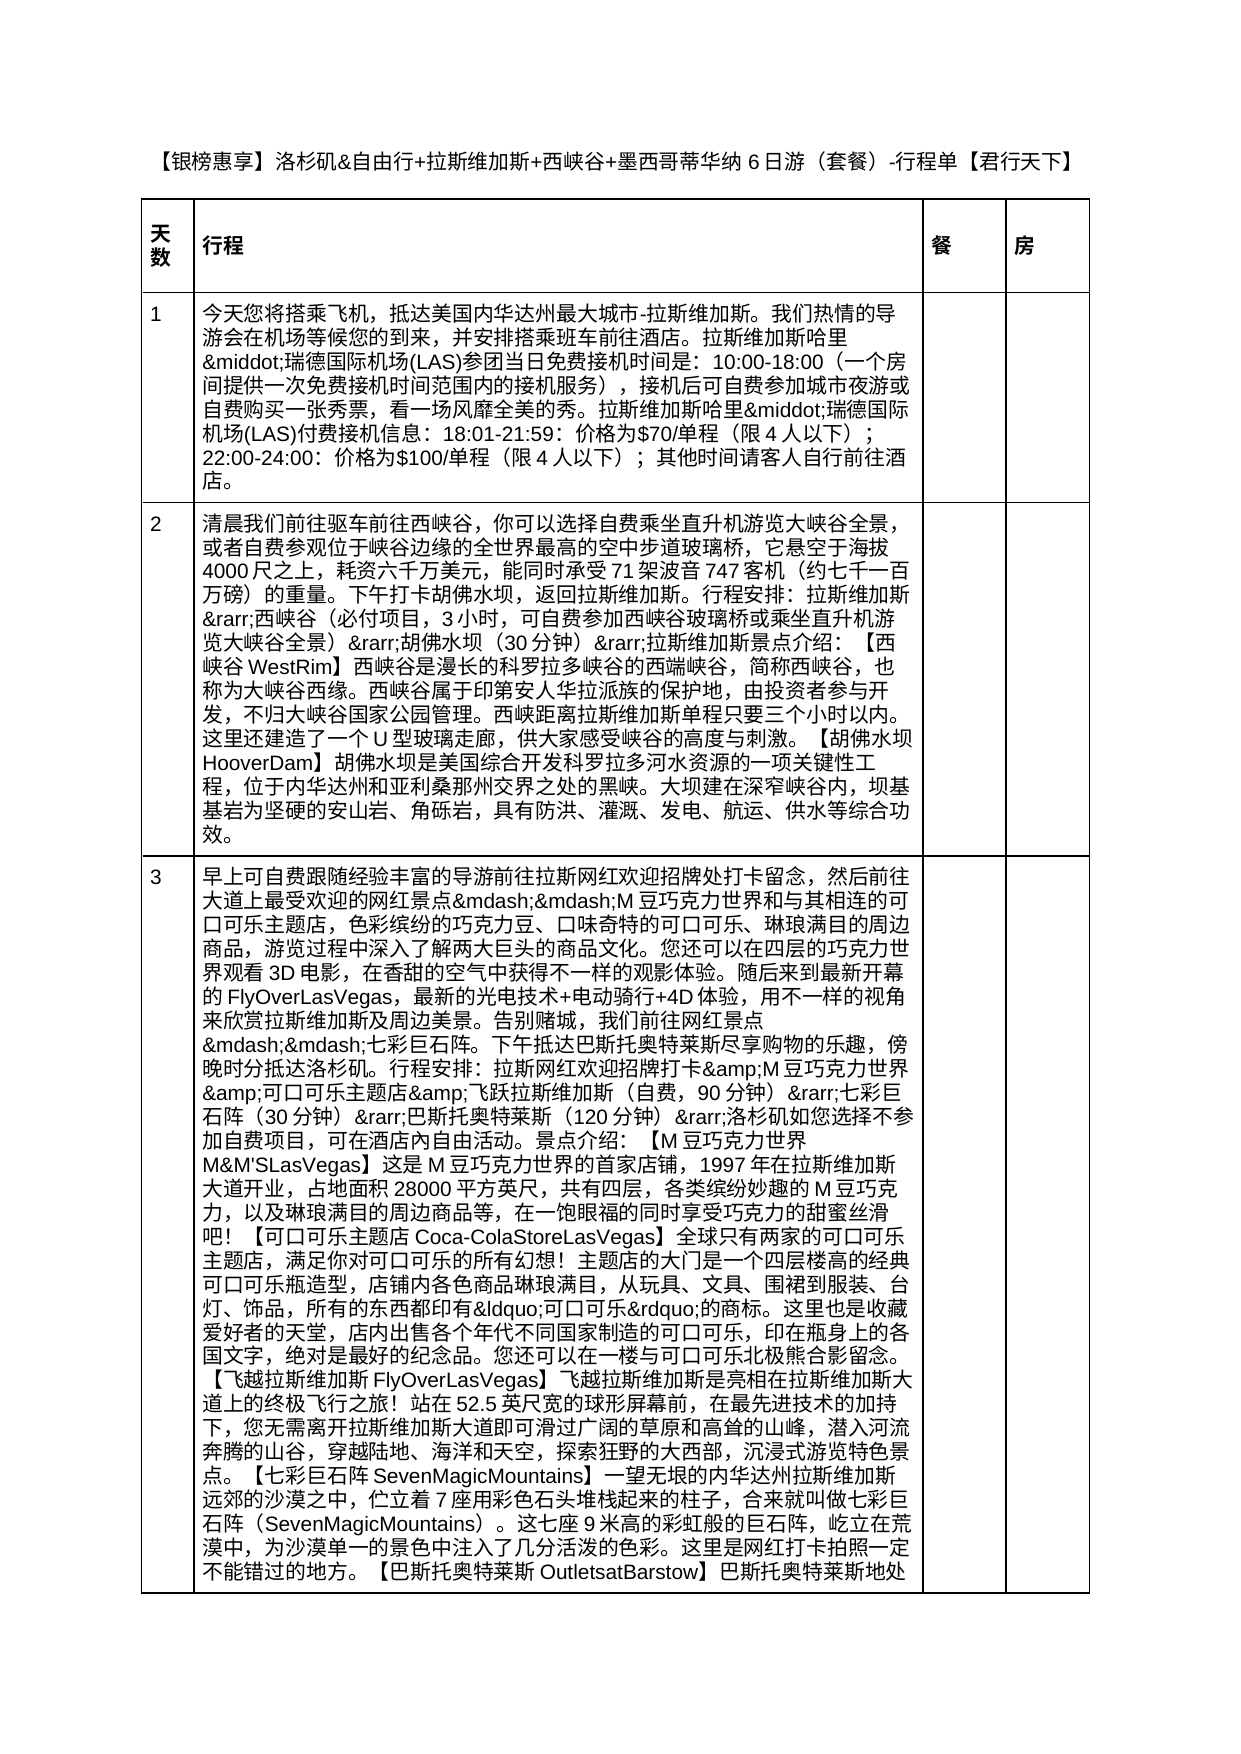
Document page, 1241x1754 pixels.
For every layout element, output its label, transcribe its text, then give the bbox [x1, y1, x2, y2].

table_cell [924, 503, 1005, 855]
table_cell 今天您将搭乘飞机，抵达美国内华达州最大城市-拉斯维加斯。我们热情的导游会在机场等候您的到来，并安排搭乘班车前往酒店。拉斯维加斯哈里&middot;瑞德国际机场(LAS)参团当日免费接机时间是：10:00-18:00（一个房间提供一次免费接机时间范围内的接机服务），接机后可自费参加城市夜游或自费购买一张秀票，看一场风靡全美的秀。拉斯维加斯哈里&middot;瑞德国际机场(LAS)付费接机信息：18:01-21:59：价格为$70/单程（限4人以下）；22:00-24:00：价格为$100/单程（限4人以下）；其他时间请客人自行前往酒店。 [195, 293, 922, 502]
table_header 餐 [924, 200, 1005, 292]
table_cell [924, 857, 1005, 1592]
table_cell [1007, 293, 1089, 502]
table_header 天数 [142, 200, 193, 292]
table_header 房 [1007, 200, 1089, 292]
table_cell [1007, 857, 1089, 1592]
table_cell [195, 857, 922, 1592]
table_cell 3 [142, 856, 193, 1592]
table_header 行程 [195, 200, 922, 292]
table_cell 2 [142, 503, 193, 855]
table_cell 清晨我们前往驱车前往西峡谷，你可以选择自费乘坐直升机游览大峡谷全景，或者自费参观位于峡谷边缘的全世界最高的空中步道玻璃桥，它悬空于海拔4000尺之上，耗资六千万美元，能同时承受71架波音747客机（约七千一百万磅）的重量。下午打卡胡佛水坝，返回拉斯维加斯。行程安排：拉斯维加斯&rarr;西峡谷（必付项目，3小时，可自费参加西峡谷玻璃桥或乘坐直升机游览大峡谷全景）&rarr;胡佛水坝（30分钟）&rarr;拉斯维加斯景点介绍：【西峡谷WestRim】西峡谷是漫长的科罗拉多峡谷的西端峡谷，简称西峡谷，也称为大峡谷西缘。西峡谷属于印第安人华拉派族的保护地，由投资者参与开发，不归大峡谷国家公园管理。西峡距离拉斯维加斯单程只要三个小时以内。这里还建造了一个U型玻璃走廊，供大家感受峡谷的高度与刺激。【胡佛水坝HooverDam】胡佛水坝是美国综合开发科罗拉多河水资源的一项关键性工程，位于内华达州和亚利桑那州交界之处的黑峡。大坝建在深窄峡谷内，坝基基岩为坚硬的安山岩、角砾岩，具有防洪、灌溉、发电、航运、供水等综合功效。 [195, 503, 922, 855]
table_cell [924, 293, 1005, 502]
table_cell [1007, 503, 1089, 855]
table_cell 1 [142, 293, 193, 502]
text 【银榜惠享】洛杉矶&自由行+拉斯维加斯+西峡谷+墨西哥蒂华纳 6日游（套餐）-行程单【君行天下】 [150, 150, 1090, 174]
